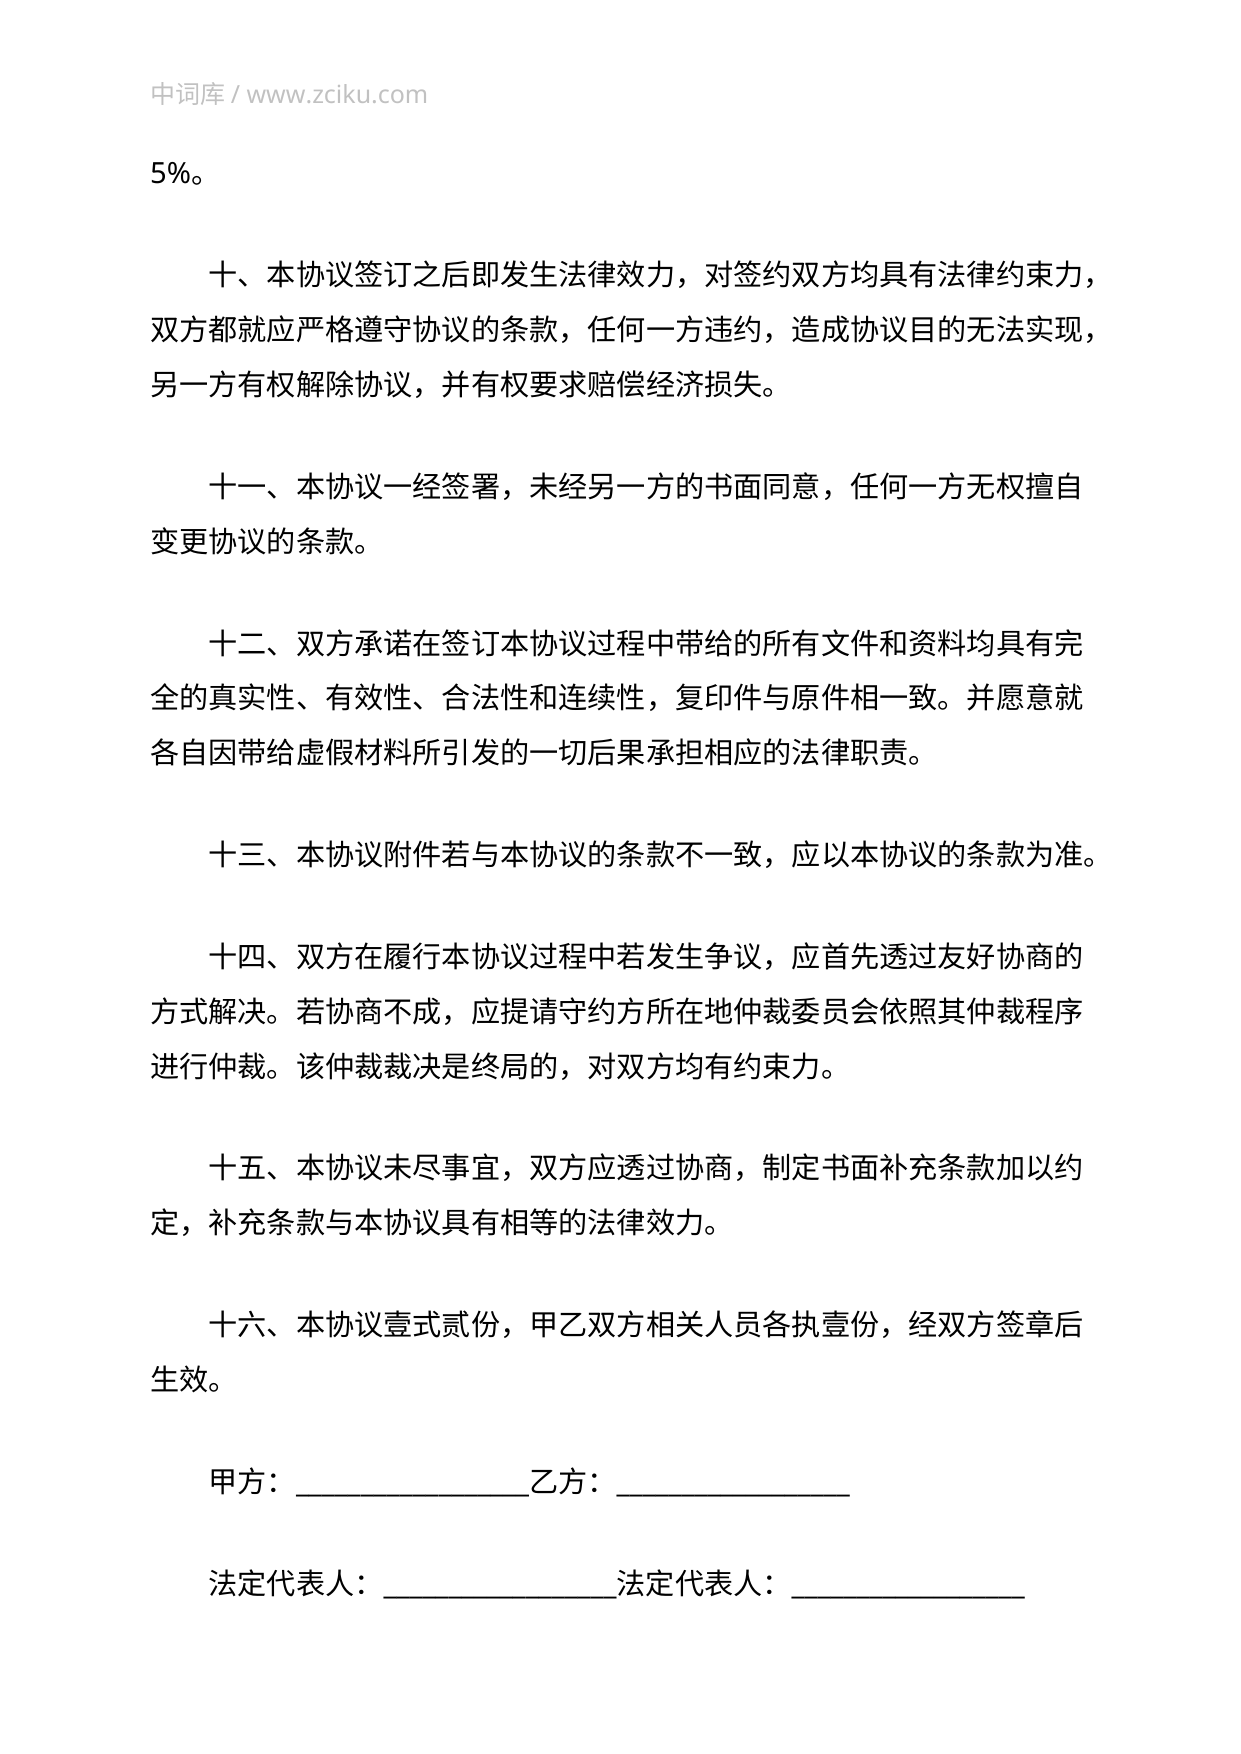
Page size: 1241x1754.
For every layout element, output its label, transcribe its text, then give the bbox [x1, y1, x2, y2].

text 甲方：__________________乙方：__________________ [150, 1458, 1090, 1501]
text 法定代表人：__________________法定代表人：__________________ [150, 1560, 1090, 1603]
text 十六、本协议壹式贰份，甲乙双方相关人员各执壹份，经双方签章后生效。 [150, 1302, 1090, 1399]
text 十五、本协议未尽事宜，双方应透过协商，制定书面补充条款加以约定，补充条款与本协议具有相等的法律效力。 [150, 1145, 1090, 1242]
text 十一、本协议一经签署，未经另一方的书面同意，任何一方无权擅自变更协议的条款。 [150, 463, 1090, 561]
text 十、本协议签订之后即发生法律效力，对签约双方均具有法律约束力，双方都就应严格遵守协议的条款，任何一方违约，造成协议目的无法实现，另一方有权解除协议，并有权要求赔偿经济损失。 [150, 252, 1090, 404]
text 十二、双方承诺在签订本协议过程中带给的所有文件和资料均具有完全的真实性、有效性、合法性和连续性，复印件与原件相一致。并愿意就各自因带给虚假材料所引发的一切后果承担相应的法律职责。 [150, 620, 1090, 772]
text 十四、双方在履行本协议过程中若发生争议，应首先透过友好协商的方式解决。若协商不成，应提请守约方所在地仲裁委员会依照其仲裁程序进行仲裁。该仲裁裁决是终局的，对双方均有约束力。 [150, 933, 1090, 1086]
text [150, 150, 1090, 192]
text 十三、本协议附件若与本协议的条款不一致，应以本协议的条款为准。 [150, 832, 1090, 874]
